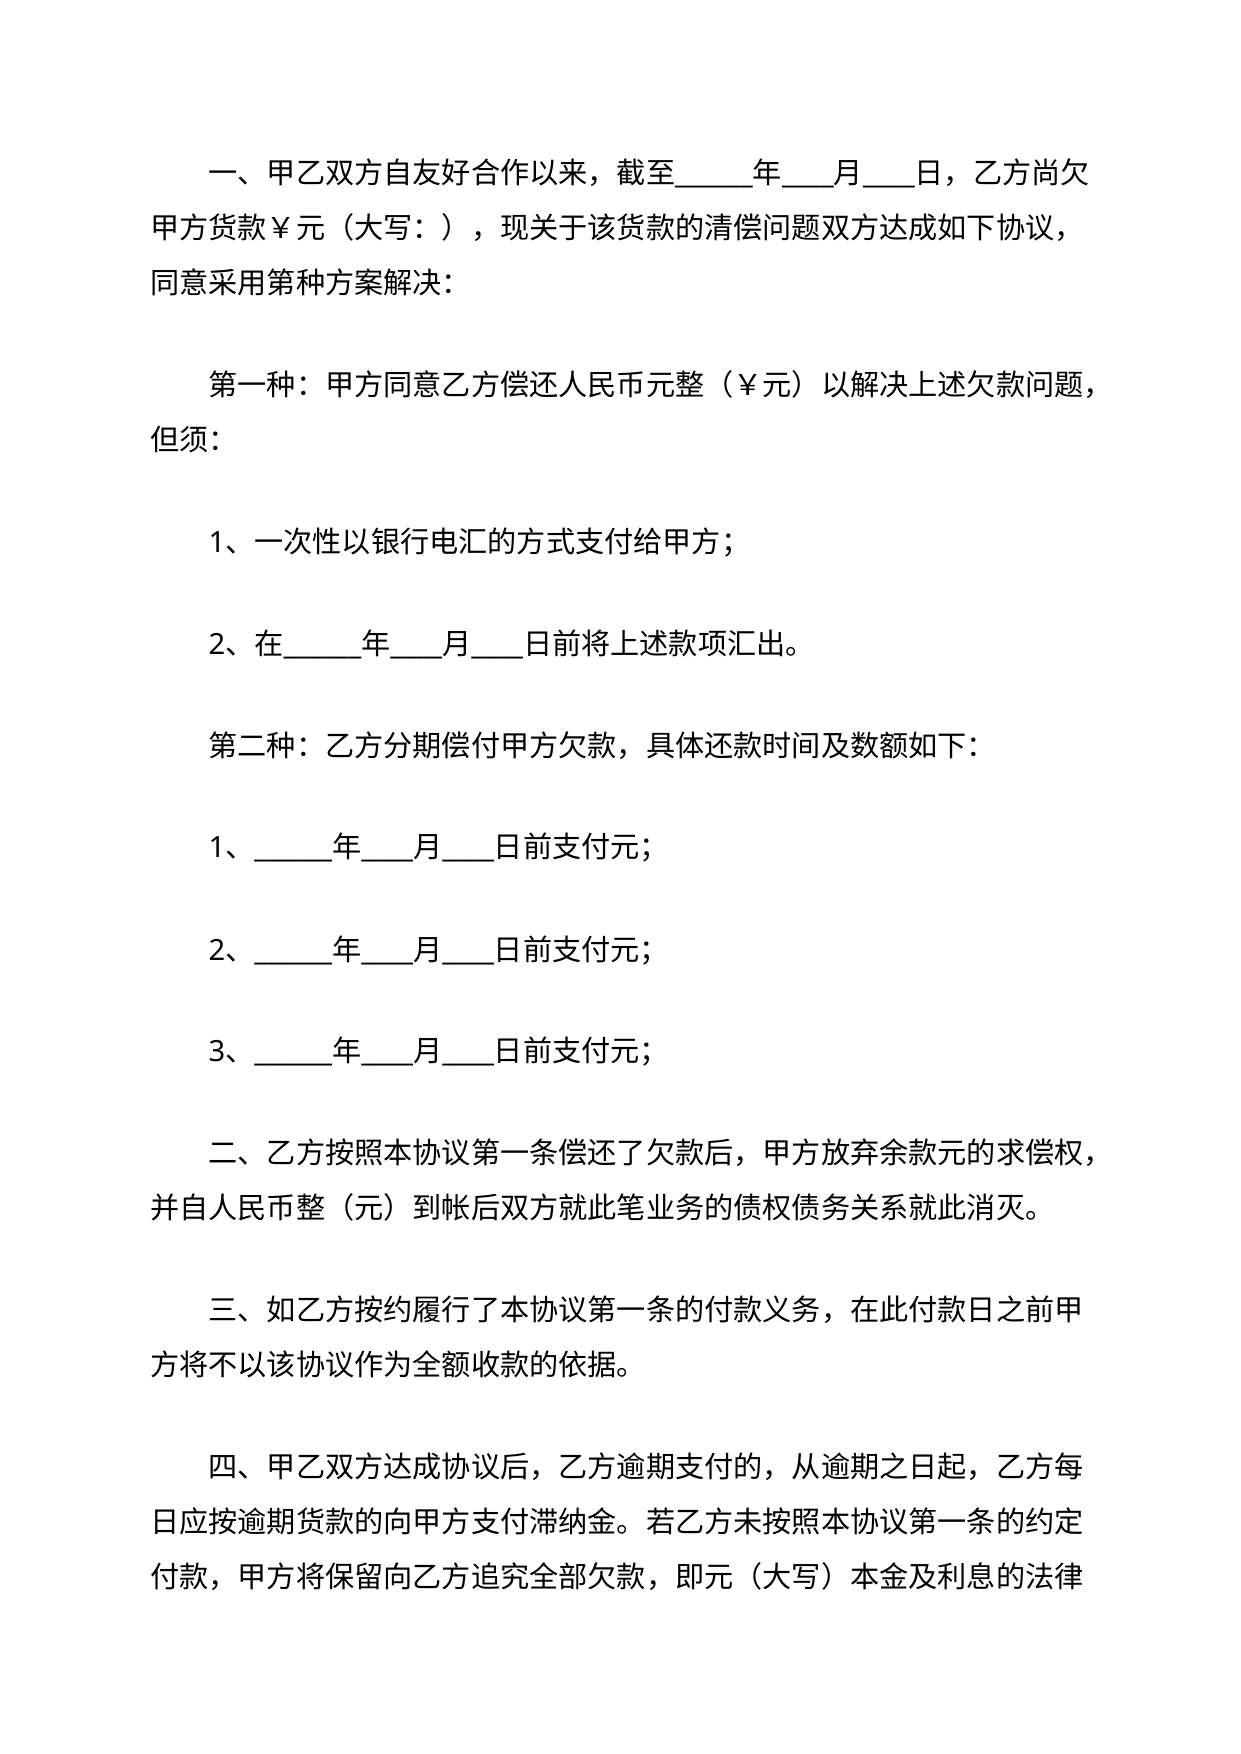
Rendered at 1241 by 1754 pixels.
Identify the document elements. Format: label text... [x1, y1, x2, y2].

text 1、一次性以银行电汇的方式支付给甲方； [150, 518, 1090, 561]
text 第一种：甲方同意乙方偿还人民币元整（￥元）以解决上述欠款问题，但须： [150, 362, 1090, 459]
text 三、如乙方按约履行了本协议第一条的付款义务，在此付款日之前甲方将不以该协议作为全额收款的依据。 [150, 1287, 1090, 1384]
text 3、______年____月____日前支付元； [150, 1028, 1090, 1070]
text 2、______年____月____日前支付元； [150, 926, 1090, 968]
text 二、乙方按照本协议第一条偿还了欠款后，甲方放弃余款元的求偿权，并自人民币整（元）到帐后双方就此笔业务的债权债务关系就此消灭。 [150, 1130, 1090, 1227]
text 1、______年____月____日前支付元； [150, 824, 1090, 866]
text 2、在______年____月____日前将上述款项汇出。 [150, 620, 1090, 663]
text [150, 1443, 1090, 1595]
text 一、甲乙双方自友好合作以来，截至______年____月____日，乙方尚欠甲方货款￥元（大写：），现关于该货款的清偿问题双方达成如下协议，同意采用第种方案解决： [150, 150, 1090, 302]
text 第二种：乙方分期偿付甲方欠款，具体还款时间及数额如下： [150, 722, 1090, 764]
